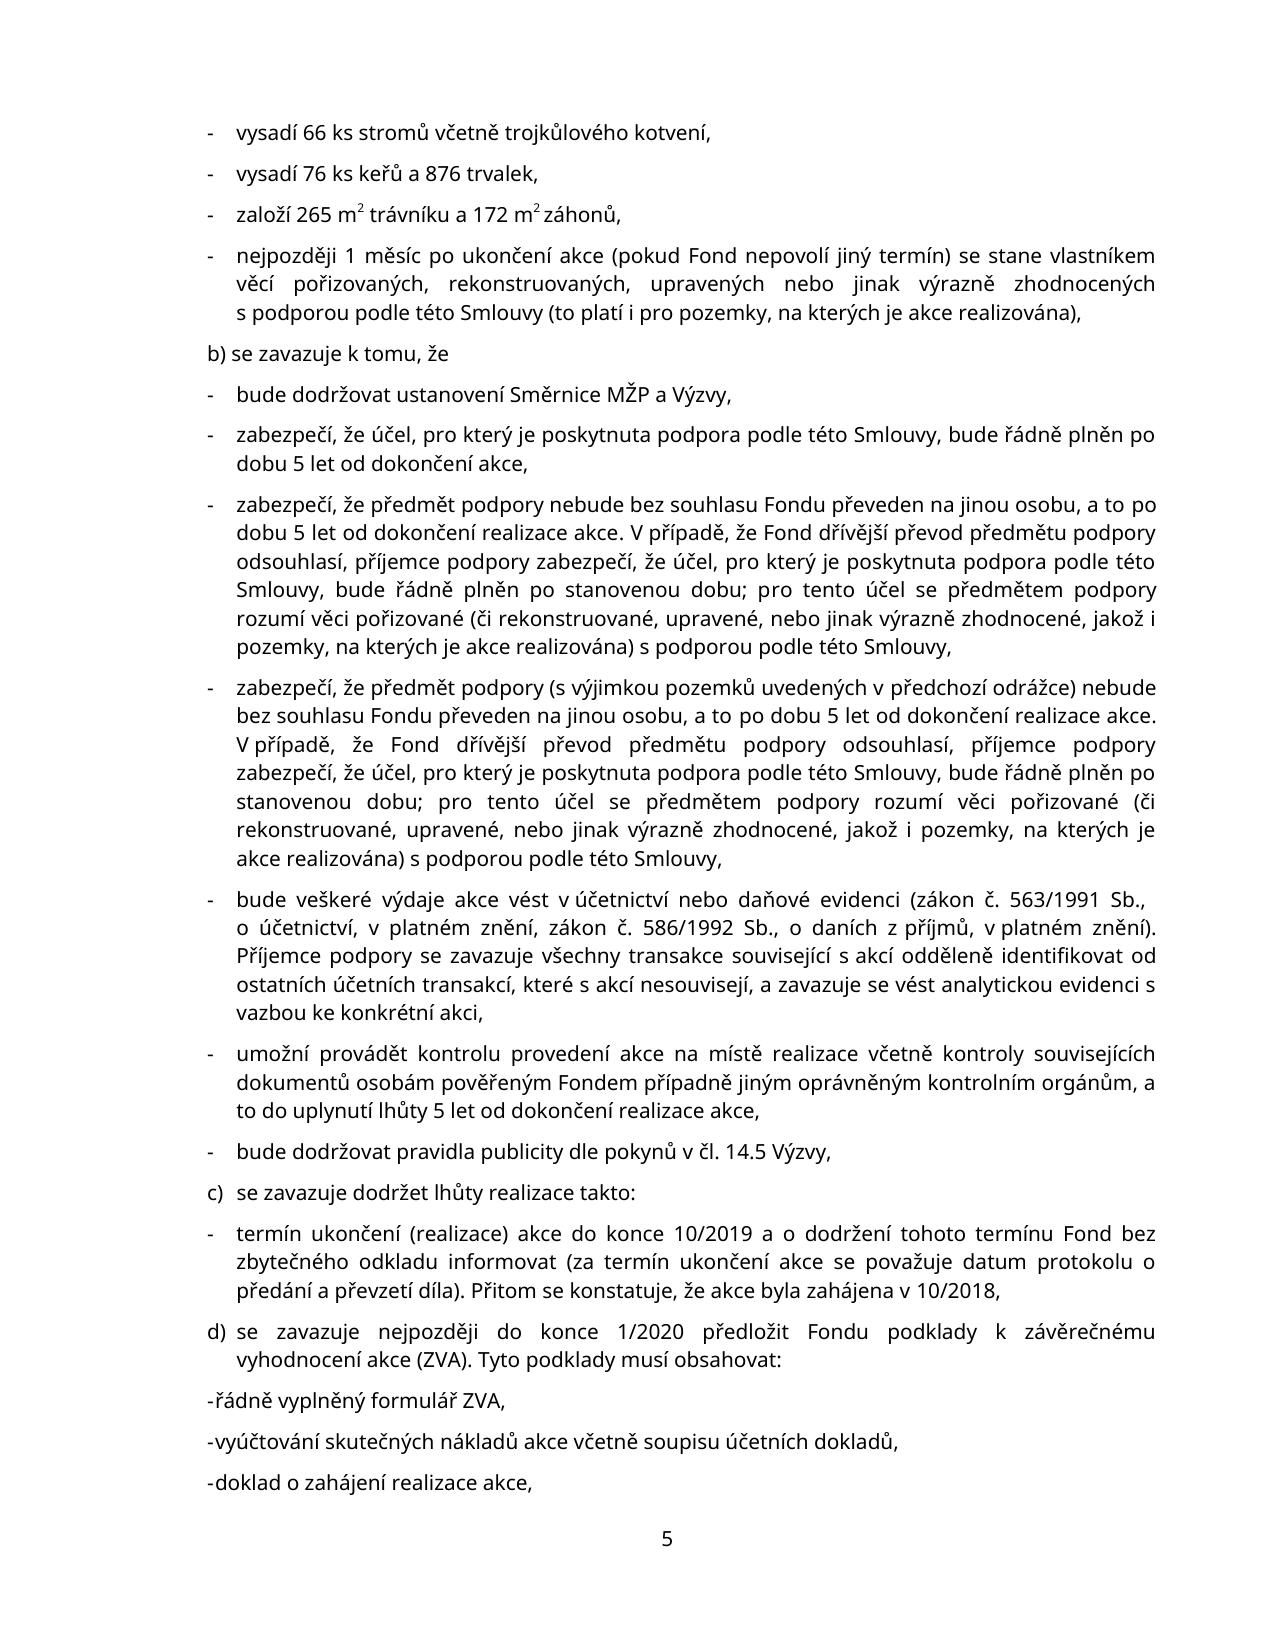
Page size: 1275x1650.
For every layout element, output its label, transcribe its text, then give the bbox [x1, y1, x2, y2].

list bude veškeré výdaje akce vést v účetnictví nebo daňové evidenci (zákon č. 563/1991 Sb., o účetnictví, v platném znění, zákon č. 586/1992 Sb., o daních z příjmů, v platném znění). Příjemce podpory se zavazuje všechny transakce související s akcí odděleně identifikovat od ostatních účetních transakcí, které s akcí nesouvisejí, a zavazuje se vést analytickou evidenci s vazbou ke konkrétní akci, [207, 885, 1157, 1027]
list zabezpečí, že předmět podpory (s výjimkou pozemků uvedených v předchozí odrážce) nebude bez souhlasu Fondu převeden na jinou osobu, a to po dobu 5 let od dokončení realizace akce. V případě, že Fond dřívější převod předmětu podpory odsouhlasí, příjemce podpory zabezpečí, že účel, pro který je poskytnuta podpora podle této Smlouvy, bude řádně plněn po stanovenou dobu; pro tento účel se předmětem podpory rozumí věci pořizované (či rekonstruované, upravené, nebo jinak výrazně zhodnocené, jakož i pozemky, na kterých je akce realizována) s podporou podle této Smlouvy, [207, 673, 1157, 872]
list umožní provádět kontrolu provedení akce na místě realizace včetně kontroly souvisejících dokumentů osobám pověřeným Fondem případně jiným oprávněným kontrolním orgánům, a to do uplynutí lhůty 5 let od dokončení realizace akce, [207, 1039, 1157, 1125]
list bude dodržovat pravidla publicity dle pokynů v čl. 14.5 Výzvy, [207, 1137, 1157, 1166]
list vyúčtování skutečných nákladů akce včetně soupisu účetních dokladů, [207, 1427, 1157, 1456]
list doklad o zahájení realizace akce, [207, 1468, 1157, 1497]
list vysadí 66 ks stromů včetně trojkůlového kotvení, [207, 118, 1157, 147]
list založí 265 m2 trávníku a 172 m2 záhonů, [207, 200, 1157, 228]
list bude dodržovat ustanovení Směrnice MŽP a Výzvy, [207, 380, 1157, 408]
list se zavazuje dodržet lhůty realizace takto: [207, 1178, 1157, 1207]
list se zavazuje nejpozději do konce 1/2020 předložit Fondu podklady k závěrečnému vyhodnocení akce (ZVA). Tyto podklady musí obsahovat: [207, 1317, 1157, 1374]
list termín ukončení (realizace) akce do konce 10/2019 a o dodržení tohoto termínu Fond bez zbytečného odkladu informovat (za termín ukončení akce se považuje datum protokolu o předání a převzetí díla). Přitom se konstatuje, že akce byla zahájena v 10/2018, [207, 1219, 1157, 1304]
list zabezpečí, že předmět podpory nebude bez souhlasu Fondu převeden na jinou osobu, a to po dobu 5 let od dokončení realizace akce. V případě, že Fond dřívější převod předmětu podpory odsouhlasí, příjemce podpory zabezpečí, že účel, pro který je poskytnuta podpora podle této Smlouvy, bude řádně plněn po stanovenou dobu; pro tento účel se předmětem podpory rozumí věci pořizované (či rekonstruované, upravené, nebo jinak výrazně zhodnocené, jakož i pozemky, na kterých je akce realizována) s podporou podle této Smlouvy, [207, 490, 1157, 661]
list nejpozději 1 měsíc po ukončení akce (pokud Fond nepovolí jiný termín) se stane vlastníkem věcí pořizovaných, rekonstruovaných, upravených nebo jinak výrazně zhodnocených s podporou podle této Smlouvy (to platí i pro pozemky, na kterých je akce realizována), [207, 241, 1157, 326]
list řádně vyplněný formulář ZVA, [207, 1386, 1157, 1415]
list zabezpečí, že účel, pro který je poskytnuta podpora podle této Smlouvy, bude řádně plněn po dobu 5 let od dokončení akce, [207, 421, 1157, 477]
text b) se zavazuje k tomu, že [207, 339, 1157, 367]
list vysadí 76 ks keřů a 876 trvalek, [207, 159, 1157, 187]
